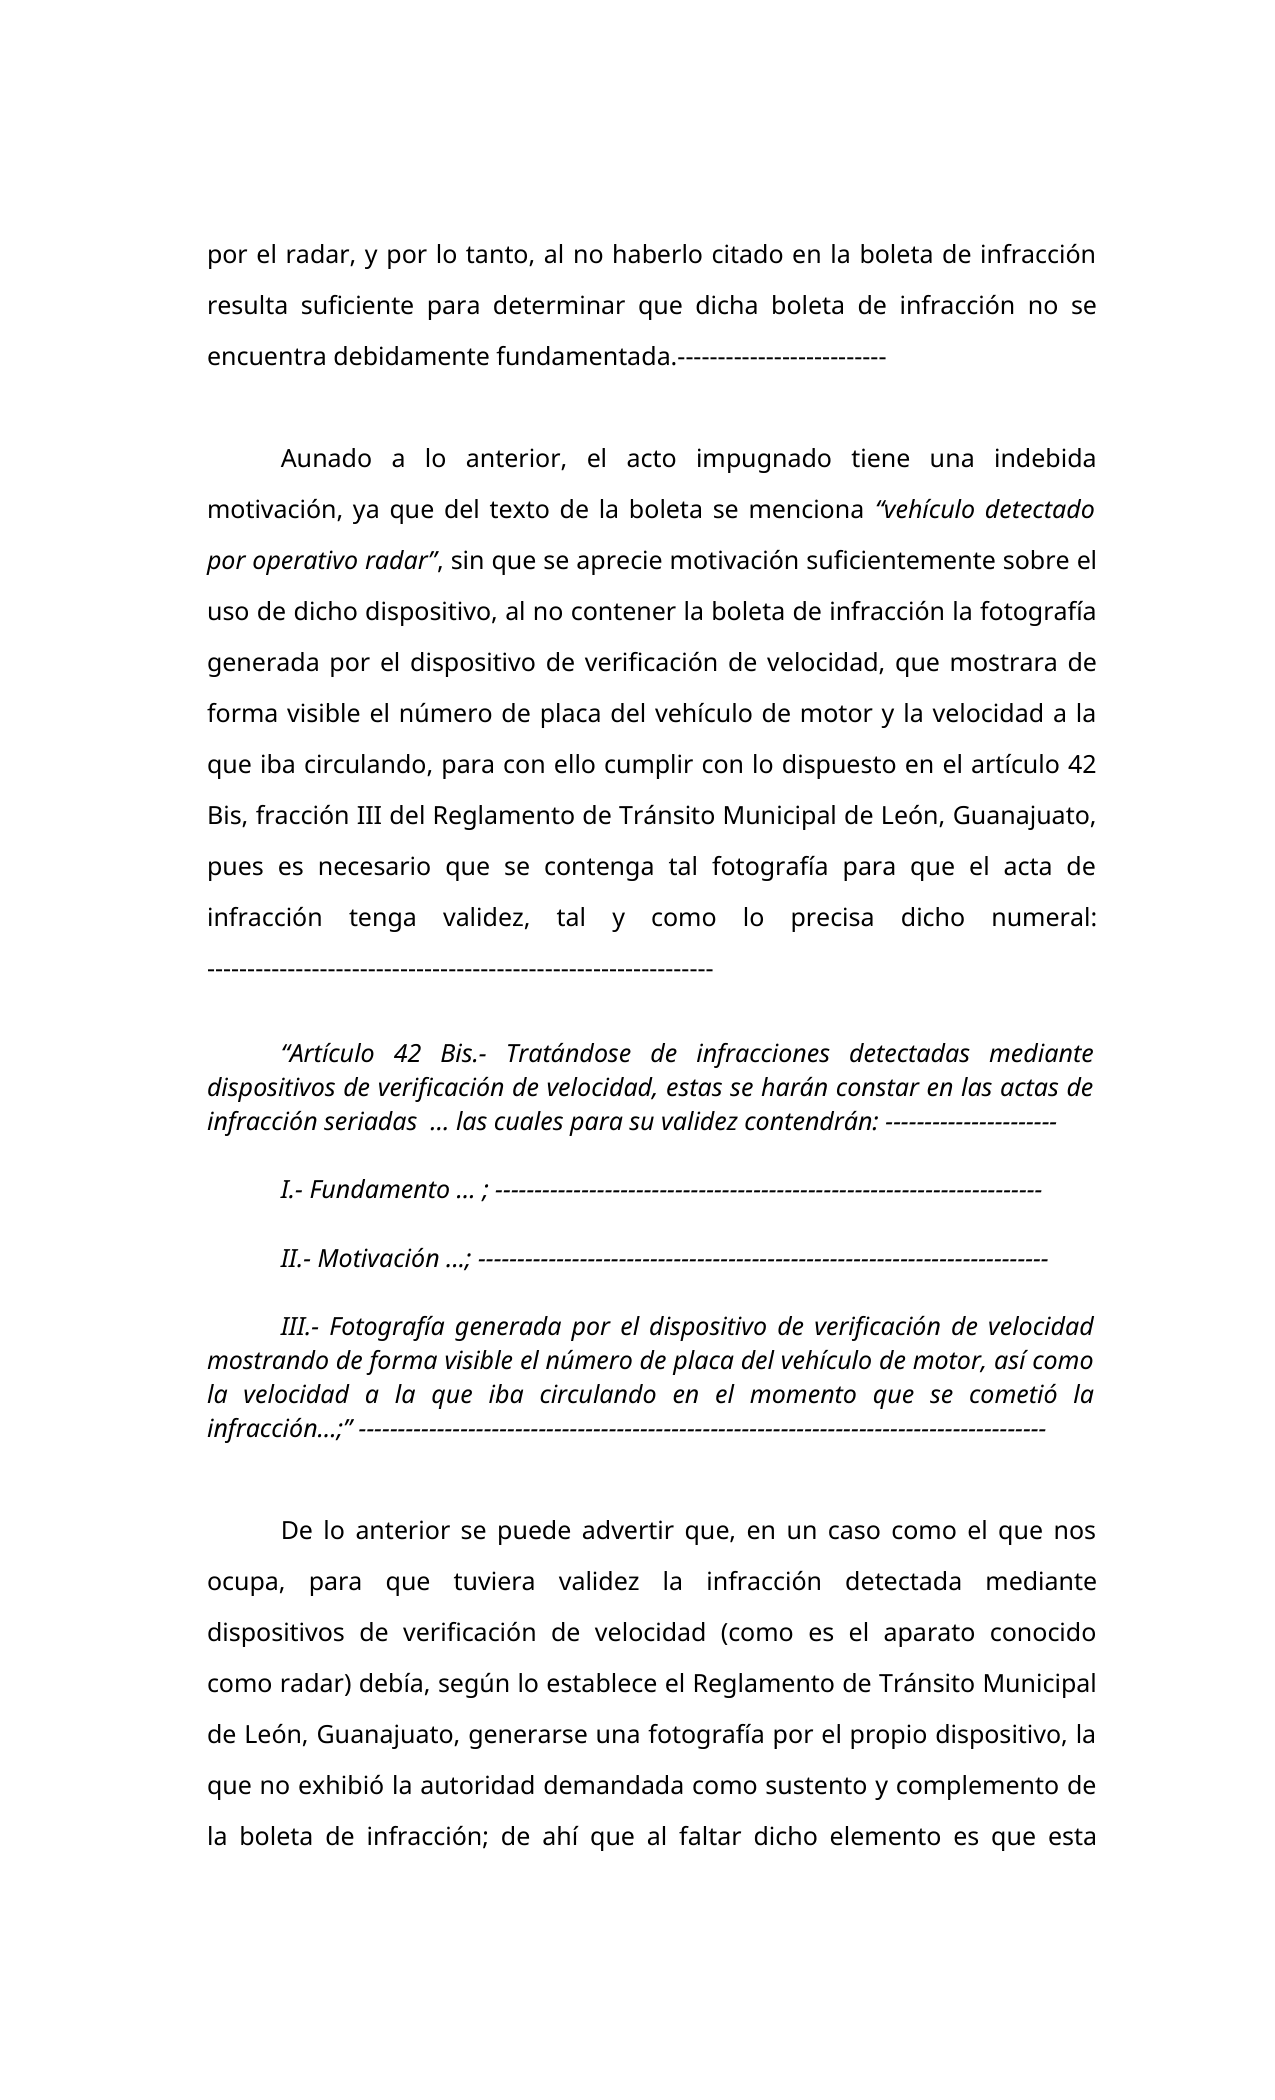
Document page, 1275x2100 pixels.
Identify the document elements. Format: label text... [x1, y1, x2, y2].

text I.- Fundamento … ; ---------------------------------------------------------------------- [207, 1172, 1098, 1206]
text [207, 236, 1098, 372]
text Aunado a lo anterior, el acto impugnado tiene una indebida motivación, ya que del texto de la boleta se menciona “vehículo detectado por operativo radar”, sin que se aprecie motivación suficientemente sobre el uso de dicho dispositivo, al no contener la boleta de infracción la fotografía generada por el dispositivo de verificación de velocidad, que mostrara de forma visible el número de placa del vehículo de motor y la velocidad a la que iba circulando, para con ello cumplir con lo dispuesto en el artículo 42 Bis, fracción III del Reglamento de Tránsito Municipal de León, Guanajuato, pues es necesario que se contenga tal fotografía para que el acta de infracción tenga validez, tal y como lo precisa dicho numeral: --------------------------------------------------------------- [207, 440, 1098, 985]
text “Artículo 42 Bis.- Tratándose de infracciones detectadas mediante dispositivos de verificación de velocidad, estas se harán constar en las actas de infracción seriadas … las cuales para su validez contendrán: ---------------------- [207, 1036, 1098, 1138]
text III.- Fotografía generada por el dispositivo de verificación de velocidad mostrando de forma visible el número de placa del vehículo de motor, así como la velocidad a la que iba circulando en el momento que se cometió la infracción…;” ---------------------------------------------------------------------------------------- [207, 1308, 1098, 1445]
text II.- Motivación ...; ------------------------------------------------------------------------- [207, 1240, 1098, 1274]
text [207, 1513, 1098, 1853]
